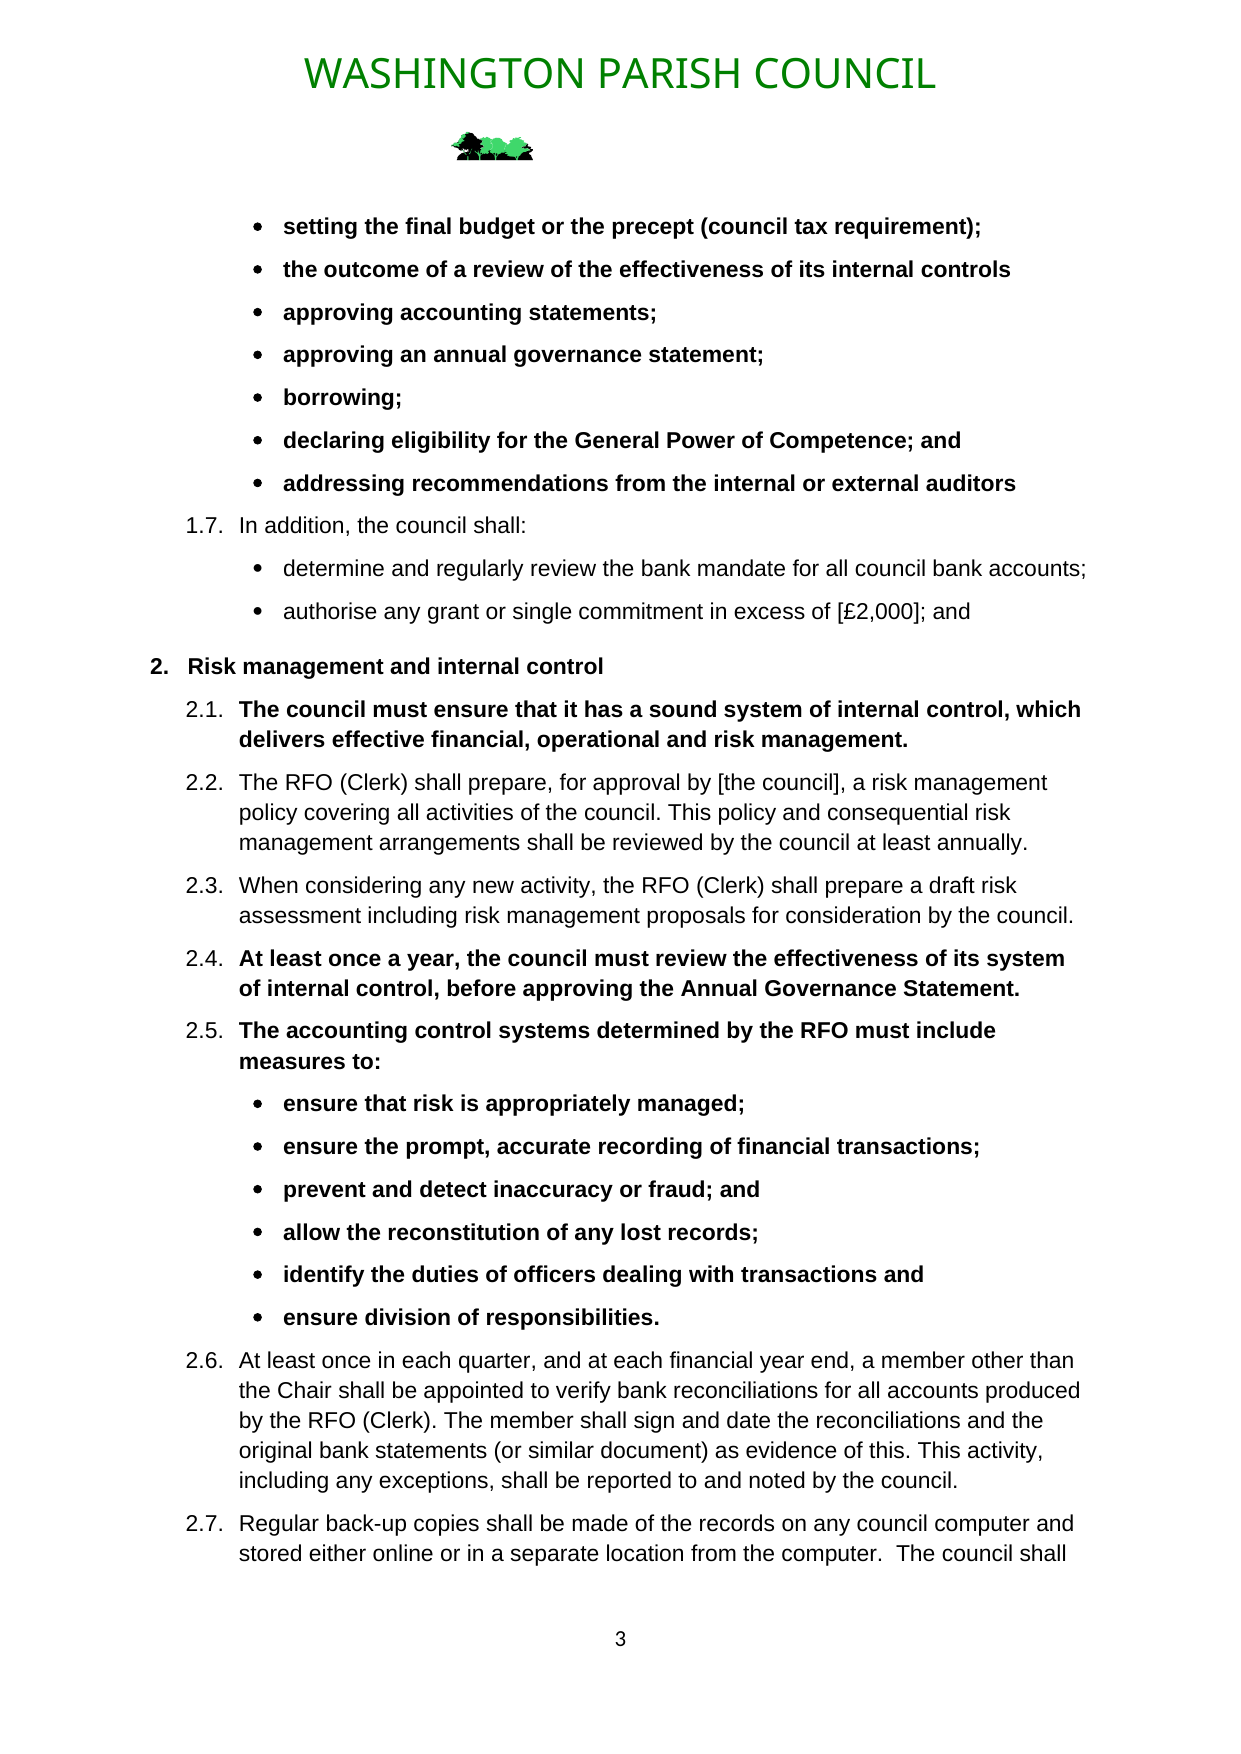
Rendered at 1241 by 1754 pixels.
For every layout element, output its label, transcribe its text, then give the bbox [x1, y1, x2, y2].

list prevent and detect inaccuracy or fraud; and [253, 1176, 1090, 1202]
list setting the final budget or the precept (council tax requirement); [253, 192, 1090, 240]
list The accounting control systems determined by the RFO must include measures to: [185, 1017, 1090, 1074]
list borrowing; [253, 384, 1090, 411]
list approving an annual governance statement; [253, 341, 1090, 368]
list authorise any grant or single commitment in excess of [£2,000]; and [253, 598, 1090, 624]
list approving accounting statements; [253, 299, 1090, 325]
list In addition, the council shall: [185, 512, 1090, 539]
list declaring eligibility for the General Power of Competence; and [253, 427, 1090, 453]
list The RFO (Clerk) shall prepare, for approval by [the council], a risk management policy covering all activities of the council. This policy and consequential risk management arrangements shall be reviewed by the council at least annually. [185, 768, 1090, 855]
list determine and regularly review the bank mandate for all council bank accounts; [253, 555, 1090, 581]
list ensure that risk is appropriately managed; [253, 1090, 1090, 1117]
list At least once in each quarter, and at each financial year end, a member other than the Chair shall be appointed to verify bank reconciliations for all accounts produced by the RFO (Clerk). The member shall sign and date the reconciliations and the original bank statements (or similar document) as evidence of this. This activity, including any exceptions, shall be reported to and noted by the council. [185, 1347, 1090, 1494]
list allow the reconstitution of any lost records; [253, 1218, 1090, 1245]
list identify the duties of officers dealing with transactions and [253, 1261, 1090, 1288]
list The council must ensure that it has a sound system of internal control, which delivers effective financial, operational and risk management. [185, 696, 1090, 752]
list ensure division of responsibilities. [253, 1304, 1090, 1330]
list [185, 1510, 1090, 1567]
subtitle Risk management and internal control [150, 653, 1090, 679]
list the outcome of a review of the effectiveness of its internal controls [253, 256, 1090, 282]
list At least once a year, the council must review the effectiveness of its system of internal control, before approving the Annual Governance Statement. [185, 944, 1090, 1001]
list When considering any new activity, the RFO (Clerk) shall prepare a draft risk assessment including risk management proposals for consideration by the council. [185, 872, 1090, 928]
list ensure the prompt, accurate recording of financial transactions; [253, 1133, 1090, 1159]
list addressing recommendations from the internal or external auditors [253, 469, 1090, 496]
